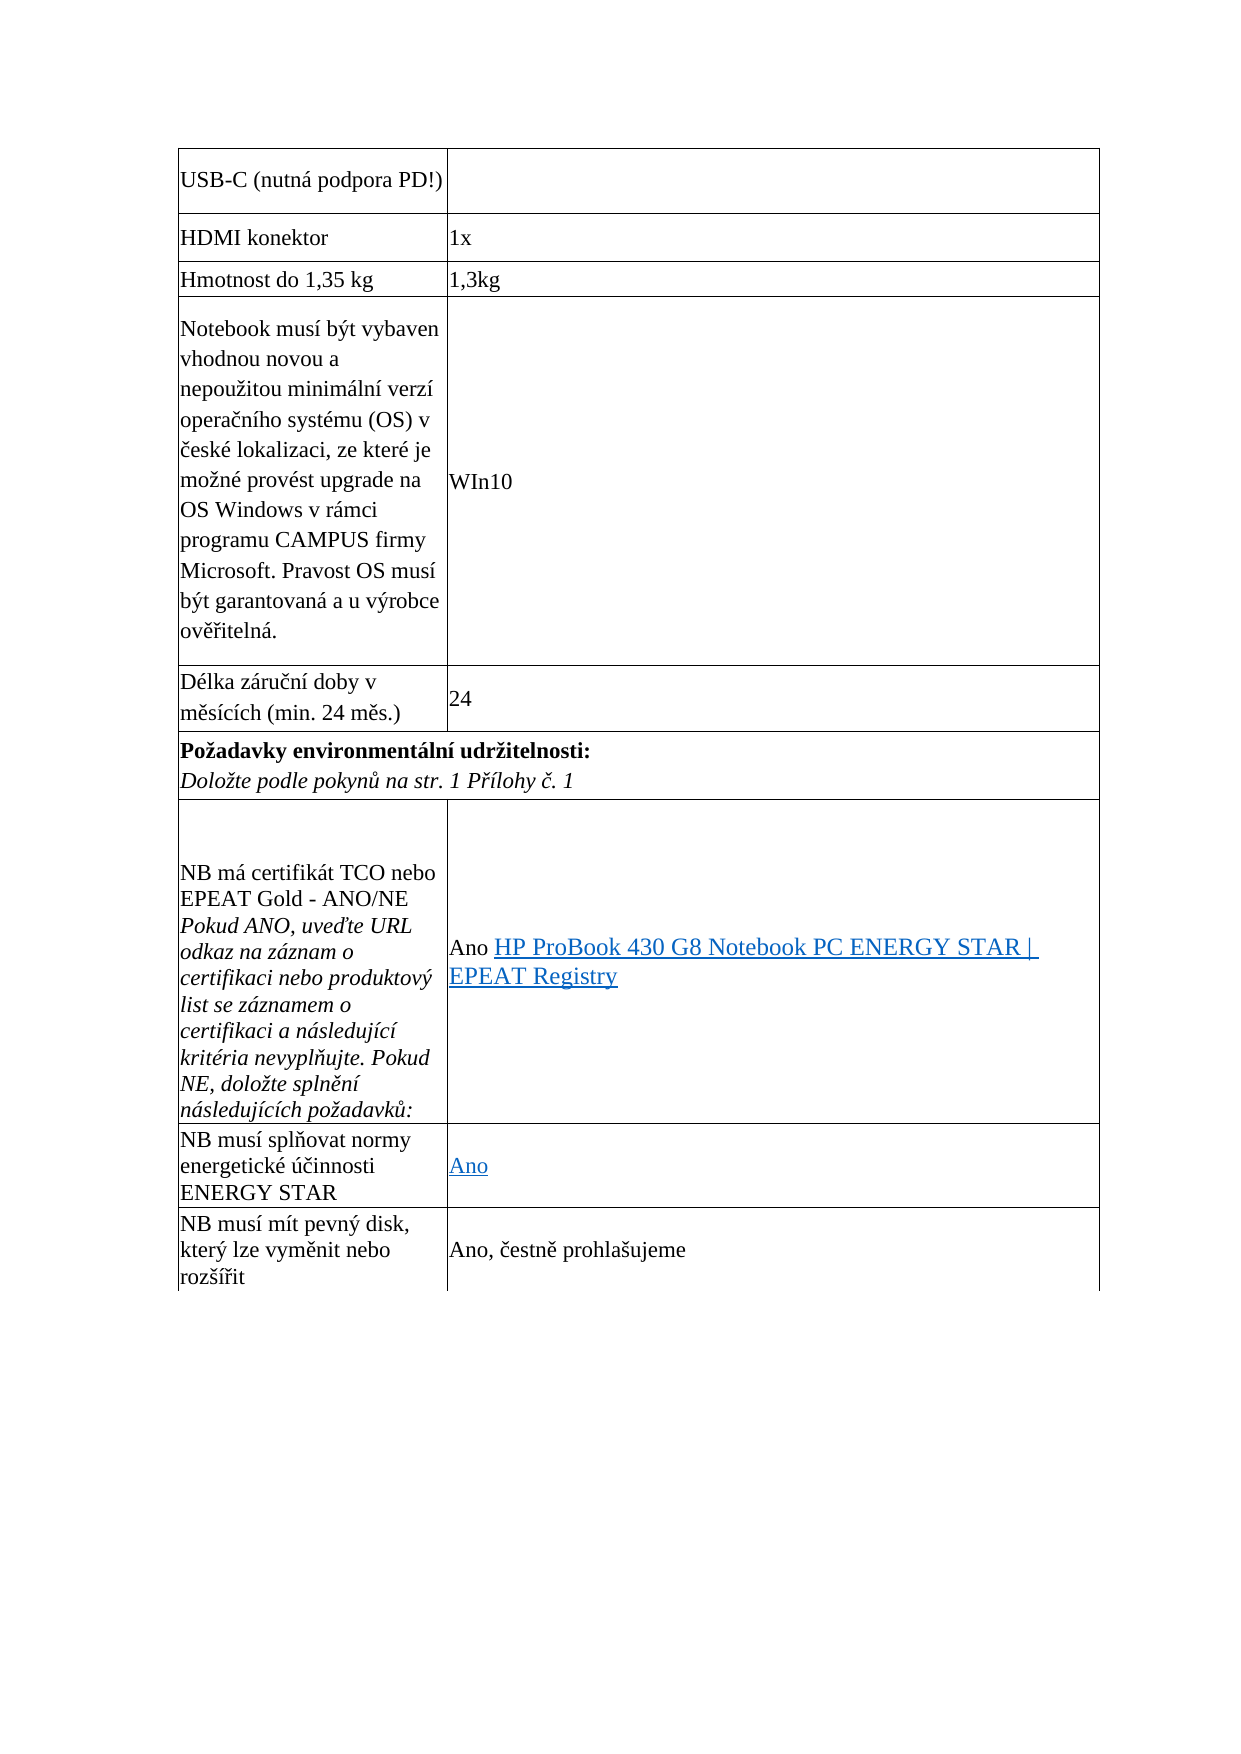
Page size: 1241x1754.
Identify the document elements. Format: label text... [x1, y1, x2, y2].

table_cell Notebook musí být vybaven vhodnou novou a nepoužitou minimální verzí operačního systému (OS) v české lokalizaci, ze které je možné provést upgrade na OS Windows v rámci programu CAMPUS firmy Microsoft. Pravost OS musí být garantovaná a u výrobce ověřitelná. [179, 297, 447, 665]
table_cell NB má certifikát TCO nebo EPEAT Gold - ANO/NE Pokud ANO, uveďte URL odkaz na záznam o certifikaci nebo produktový list se záznamem o certifikaci a následující kritéria nevyplňujte. Pokud NE, doložte splnění následujících požadavků: [179, 800, 447, 1123]
table_cell 24 [448, 666, 1099, 731]
table_cell NB musí splňovat normy energetické účinnosti ENERGY STAR [179, 1124, 447, 1207]
table_cell Hmotnost do 1,35 kg [179, 262, 447, 296]
table_cell HDMI konektor [179, 214, 447, 261]
table_cell NB musí mít pevný disk, který lze vyměnit nebo rozšířit [179, 1208, 447, 1291]
table_cell WIn10 [448, 297, 1099, 665]
table_cell 1,3kg [448, 262, 1099, 296]
table_cell Délka záruční doby v měsících (min. 24 měs.) [179, 666, 447, 731]
table_header [448, 149, 1099, 213]
table_cell Ano [448, 1124, 1099, 1207]
table_cell 1x [448, 214, 1099, 261]
table_header USB-C (nutná podpora PD!) [179, 149, 447, 213]
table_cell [448, 1208, 1099, 1291]
table_cell Ano HP ProBook 430 G8 Notebook PC ENERGY STAR | EPEAT Registry [448, 800, 1099, 1123]
table_cell Požadavky environmentální udržitelnosti: Doložte podle pokynů na str. 1 Přílohy č. 1 [179, 732, 1099, 799]
